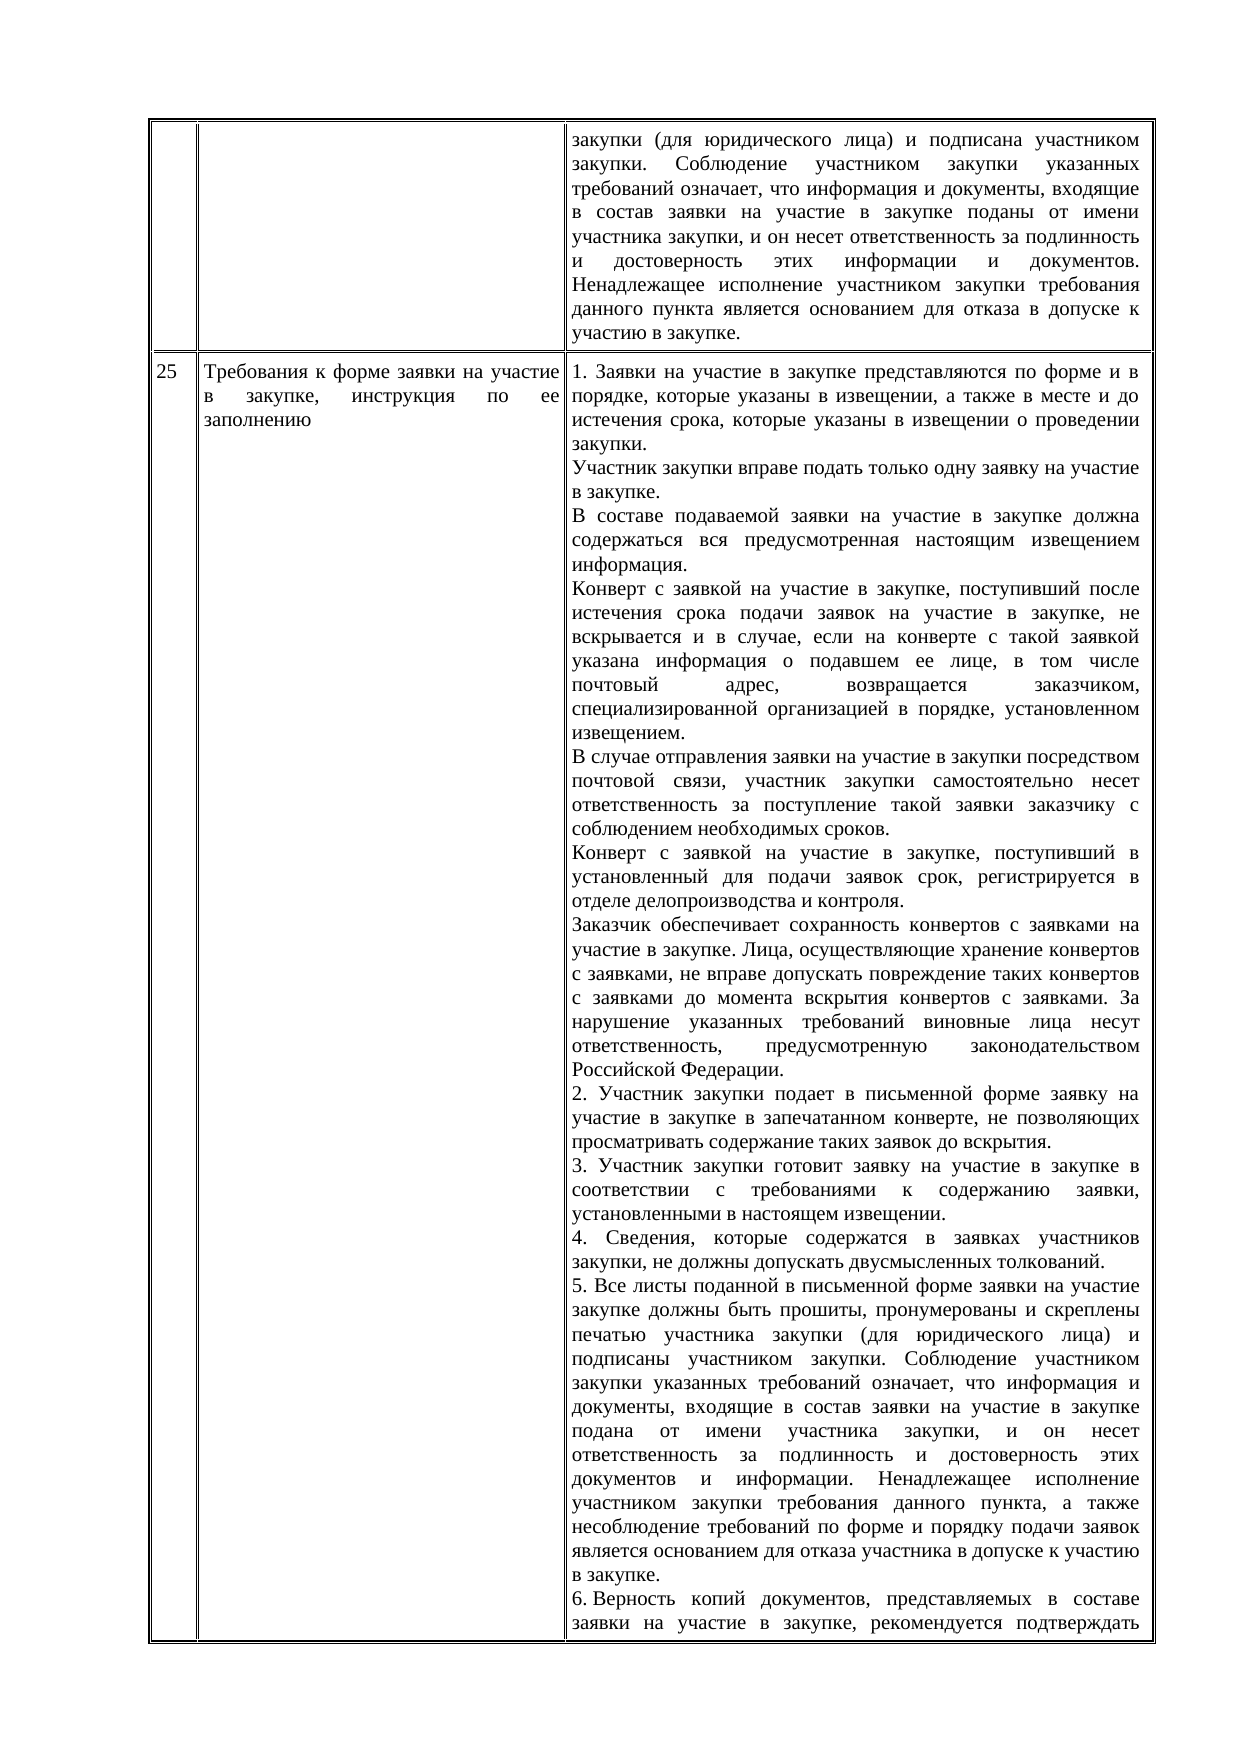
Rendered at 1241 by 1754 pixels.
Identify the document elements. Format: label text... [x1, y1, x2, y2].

table_cell 24 [152, 122, 198, 350]
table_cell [198, 353, 566, 1640]
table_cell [198, 122, 566, 350]
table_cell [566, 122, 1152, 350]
table_cell 25 [150, 350, 198, 1640]
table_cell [566, 350, 1154, 1640]
